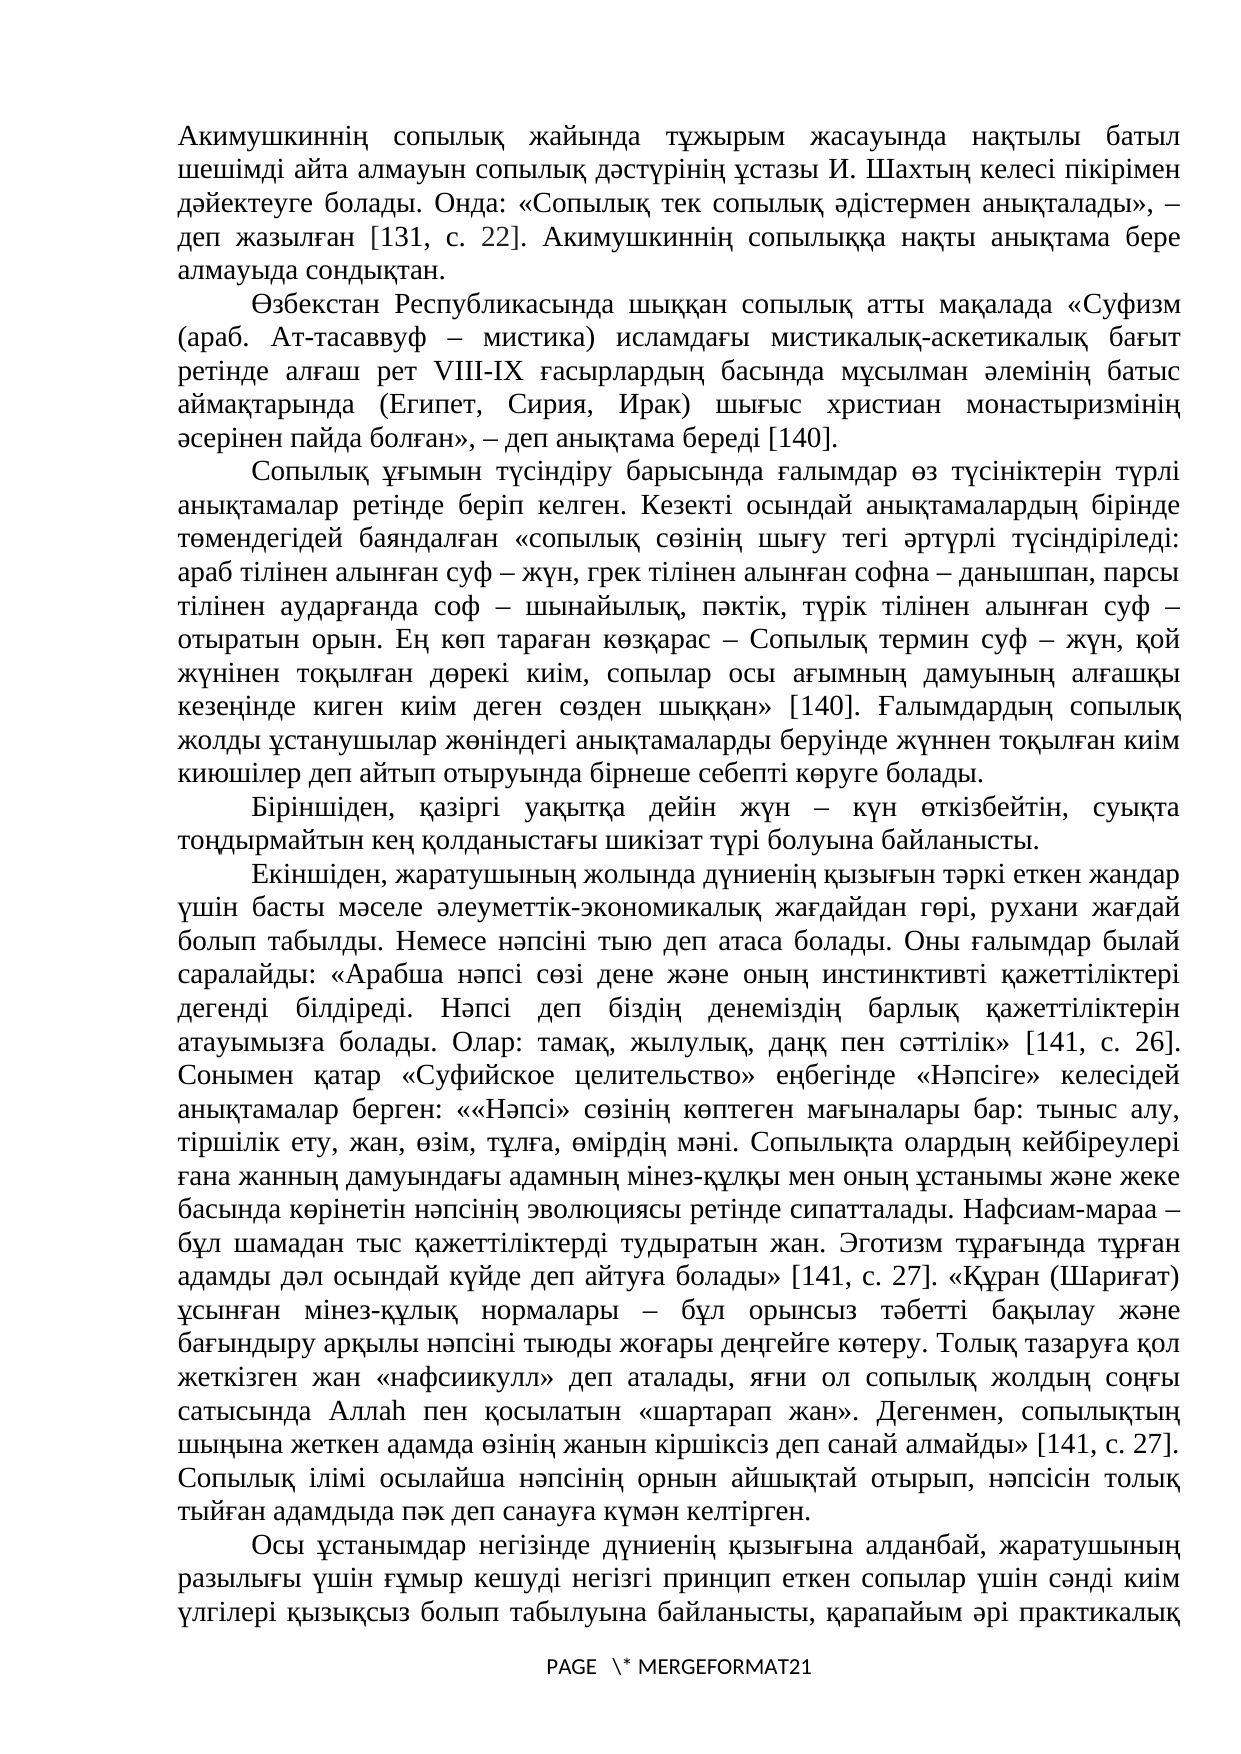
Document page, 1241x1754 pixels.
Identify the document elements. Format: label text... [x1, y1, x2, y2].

text Екіншіден, жаратушының жолында дүниенің қызығын тәркі еткен жандар үшін басты мәселе әлеуметтік-экономикалық жағдайдан гөрі, рухани жағдай болып табылды. Немесе нәпсіні тыю деп атаса болады. Оны ғалымдар былай саралайды: «Арабша нәпсі сөзі дене және оның инстинктивті қажеттіліктері дегенді білдіреді. Нәпсі деп біздің денеміздің барлық қажеттіліктерін атауымызға болады. Олар: тамақ, жылулық, даңқ пен сәттілік» [141, с. 26]. Сонымен қатар «Суфийское целительство» еңбегінде «Нәпсіге» келесідей анықтамалар берген: ««Нәпсі» сөзінің көптеген мағыналары бар: тыныс алу, тіршілік ету, жан, өзім, тұлға, өмірдің мәні. Сопылықта олардың кейбіреулері ғана жанның дамуындағы адамның мінез-құлқы мен оның ұстанымы және жеке басында көрінетін нәпсінің эволюциясы ретінде сипатталады. Нафсиам-мараа – бұл шамадан тыс қажеттіліктерді тудыратын жан. Эготизм тұрағында тұрған адамды дәл осындай күйде деп айтуға болады» [141, с. 27]. «Құран (Шариғат) ұсынған мінез-құлық нормалары – бұл орынсыз тәбетті бақылау және бағындыру арқылы нәпсіні тыюды жоғары деңгейге көтеру. Толық тазаруға қол жеткізген жан «нафсиикулл» деп аталады, яғни ол сопылық жолдың соңғы сатысында Аллаһ пен қосылатын «шартарап жан». Дегенмен, сопылықтың шыңына жеткен адамда өзінің жанын кіршіксіз деп санай алмайды» [141, с. 27]. Сопылық ілімі осылайша нәпсінің орнын айшықтай отырып, нәпсісін толық тыйған адамдыда пәк деп санауға күмән келтірген. [177, 856, 1181, 1527]
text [177, 1527, 1181, 1627]
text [177, 118, 1181, 286]
text Сопылық ұғымын түсіндіру барысында ғалымдар өз түсініктерін түрлі анықтамалар ретінде беріп келген. Кезекті осындай анықтамалардың бірінде төмендегідей баяндалған «сопылық сөзінің шығу тегі әртүрлі түсіндіріледі: араб тілінен алынған суф – жүн, грек тілінен алынған софна – данышпан, парсы тілінен аударғанда соф – шынайылық, пәктік, түрік тілінен алынған суф – отыратын орын. Ең көп тараған көзқарас – Сопылық термин суф – жүн, қой жүнінен тоқылған дөрекі киім, сопылар осы ағымның дамуының алғашқы кезеңінде киген киім деген сөзден шыққан» [140]. Ғалымдардың сопылық жолды ұстанушылар жөніндегі анықтамаларды беруінде жүннен тоқылған киім киюшілер деп айтып отыруында бірнеше себепті көруге болады. [177, 453, 1181, 789]
text Өзбекстан Республикасында шыққан сопылық атты мақалада «Суфизм (араб. Ат-тасаввуф – мистика) исламдағы мистикалық-аскетикалық бағыт ретінде алғаш рет VIII-IX ғасырлардың басында мұсылман әлемінің батыс аймақтарында (Египет, Сирия, Ирак) шығыс христиан монастыризмінің әсерінен пайда болған», – деп анықтама береді [140]. [177, 286, 1181, 453]
text Біріншіден, қазіргі уақытқа дейін жүн – күн өткізбейтін, суықта тоңдырмайтын кең қолданыстағы шикізат түрі болуына байланысты. [177, 789, 1181, 856]
